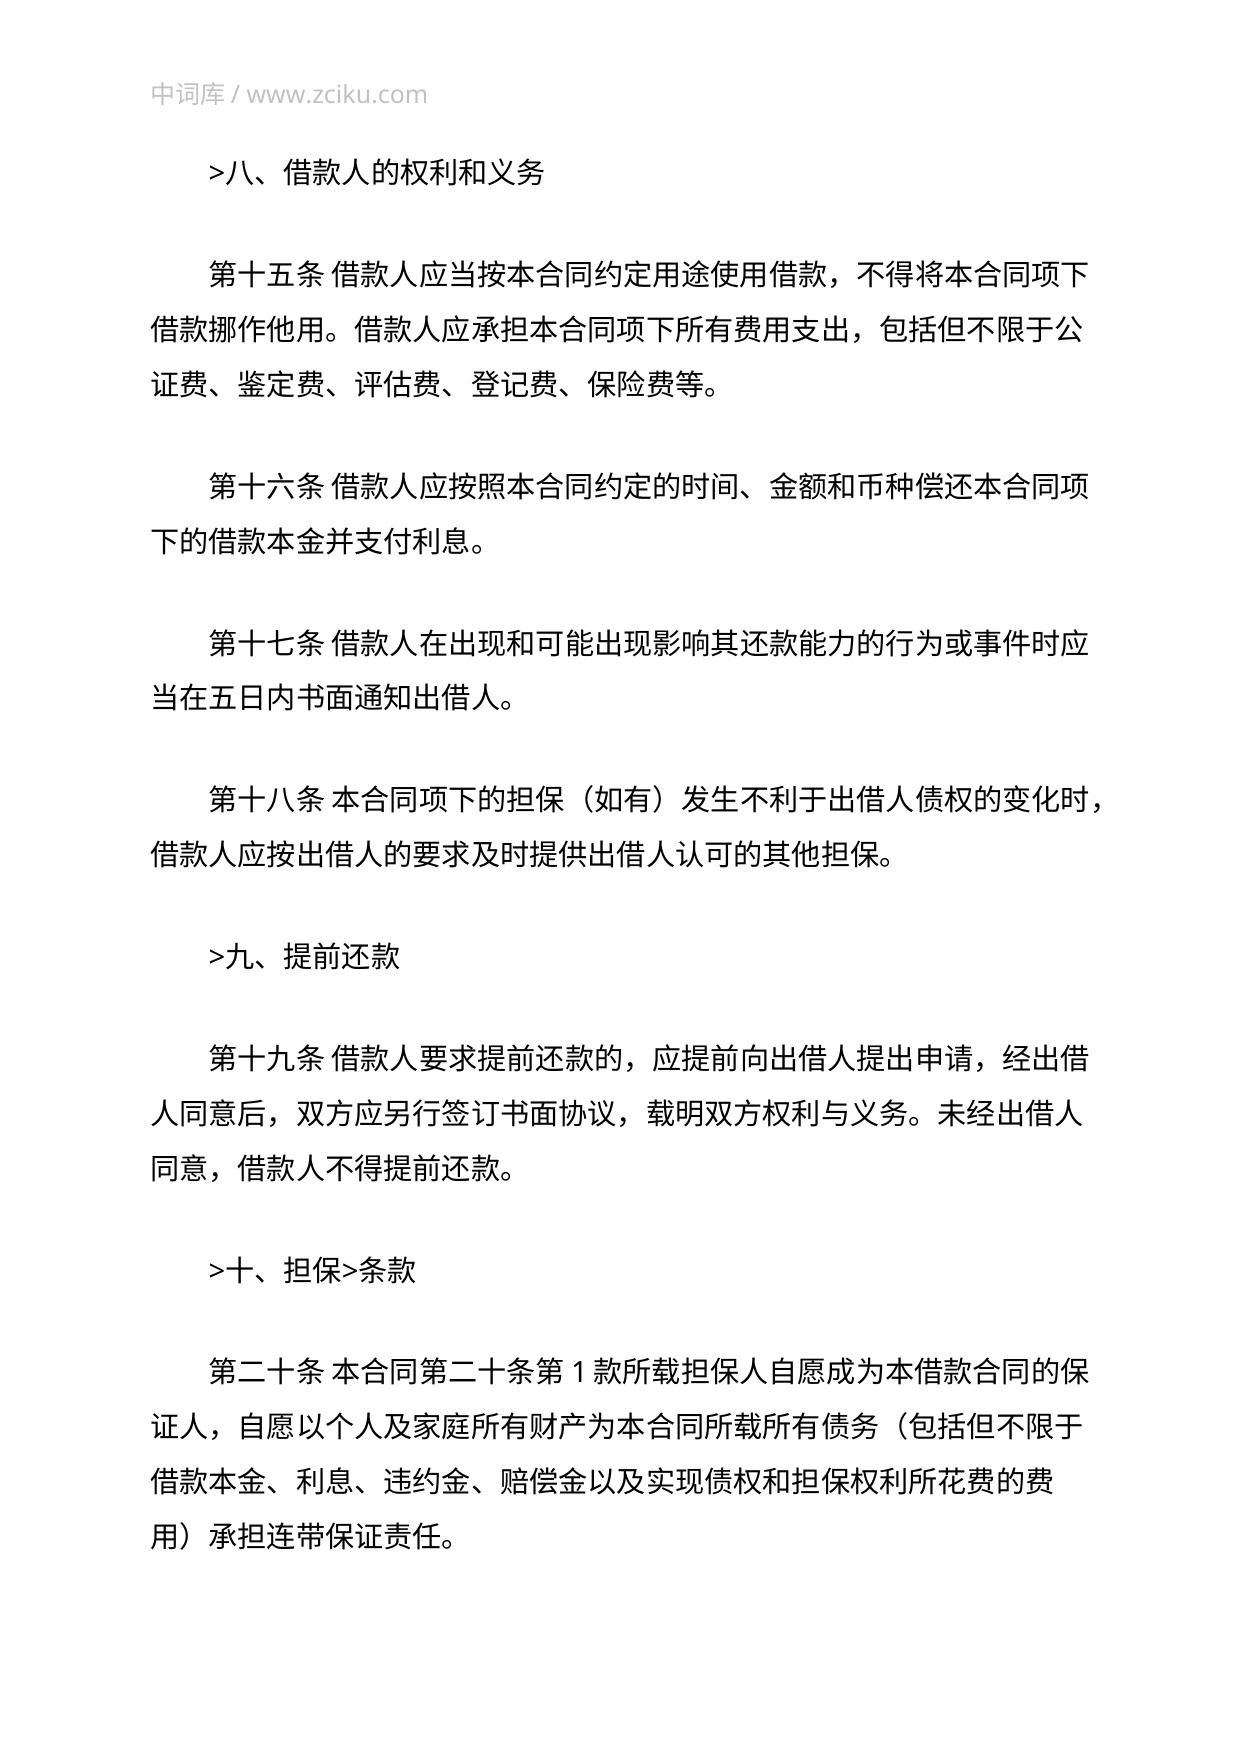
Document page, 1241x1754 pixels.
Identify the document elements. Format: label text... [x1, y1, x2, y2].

text 第十九条 借款人要求提前还款的，应提前向出借人提出申请，经出借人同意后，双方应另行签订书面协议，载明双方权利与义务。未经出借人同意，借款人不得提前还款。 [150, 1036, 1090, 1188]
text >八、借款人的权利和义务 [150, 150, 1090, 192]
text 第十五条 借款人应当按本合同约定用途使用借款，不得将本合同项下借款挪作他用。借款人应承担本合同项下所有费用支出，包括但不限于公证费、鉴定费、评估费、登记费、保险费等。 [150, 252, 1090, 404]
text 第十八条 本合同项下的担保（如有）发生不利于出借人债权的变化时，借款人应按出借人的要求及时提供出借人认可的其他担保。 [150, 777, 1090, 874]
text 第二十条 本合同第二十条第1款所载担保人自愿成为本借款合同的保证人，自愿以个人及家庭所有财产为本合同所载所有债务（包括但不限于借款本金、利息、违约金、赔偿金以及实现债权和担保权利所花费的费用）承担连带保证责任。 [150, 1349, 1090, 1556]
text >十、担保>条款 [150, 1247, 1090, 1289]
text 第十七条 借款人在出现和可能出现影响其还款能力的行为或事件时应当在五日内书面通知出借人。 [150, 620, 1090, 717]
text >九、提前还款 [150, 933, 1090, 976]
text 第十六条 借款人应按照本合同约定的时间、金额和币种偿还本合同项下的借款本金并支付利息。 [150, 463, 1090, 561]
